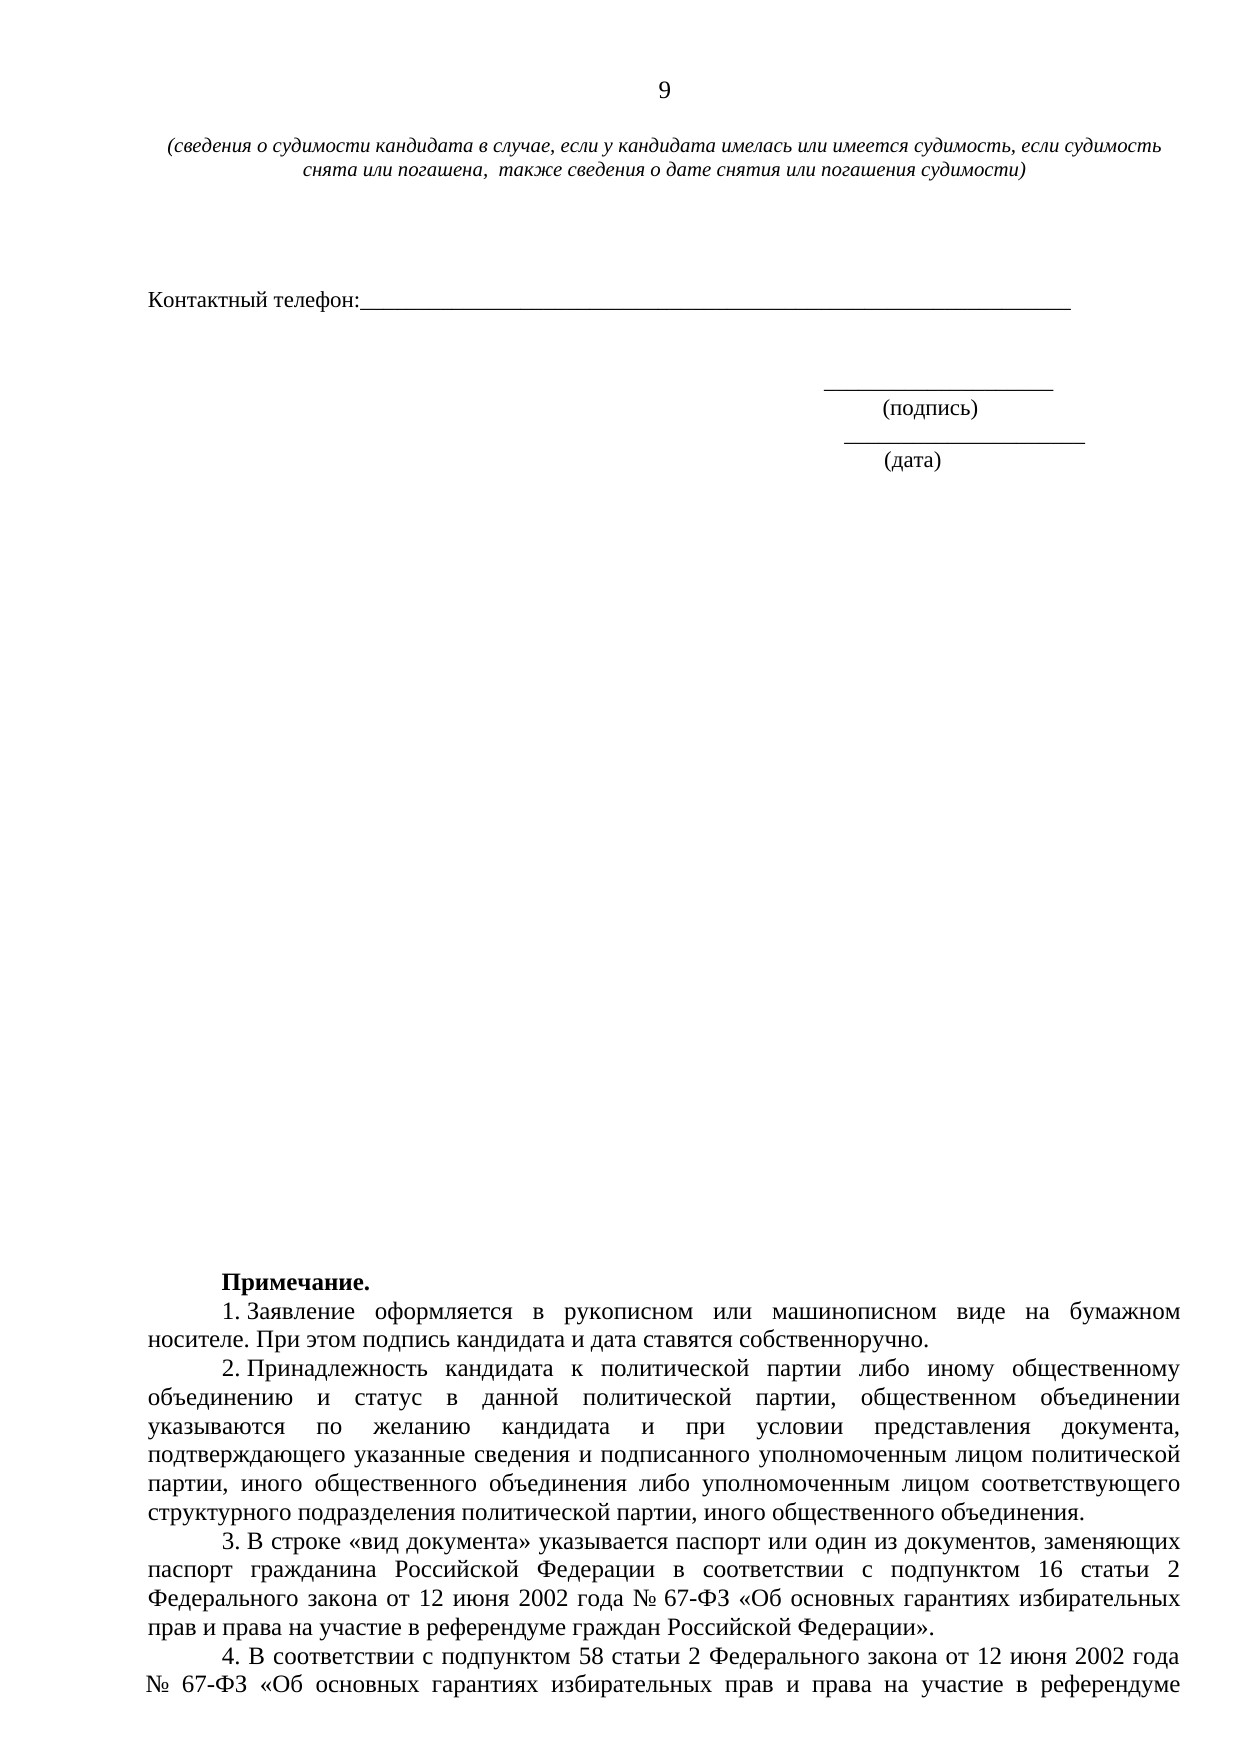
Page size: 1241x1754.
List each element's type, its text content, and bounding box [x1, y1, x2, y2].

text (дата) [148, 447, 1181, 473]
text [145, 1641, 1181, 1698]
text 2. Принадлежность кандидата к политической партии либо иному общественному объединению и статус в данной политической партии, общественном объединении указываются по желанию кандидата и при условии представления документа, подтверждающего указанные сведения и подписанного уполномоченным лицом политической партии, иного общественного объединения либо уполномоченным лицом соответствующего структурного подразделения политической партии, иного общественного объединения. [148, 1353, 1181, 1526]
text ____________________ [148, 367, 1181, 394]
text 3. В строке «вид документа» указывается паспорт или один из документов, заменяющих паспорт гражданина Российской Федерации в соответствии с подпунктом 16 статьи 2 Федерального закона от 12 июня 2002 года № 67-ФЗ «Об основных гарантиях избирательных прав и права на участие в референдуме граждан Российской Федерации». [148, 1526, 1181, 1641]
text (сведения о судимости кандидата в случае, если у кандидата имелась или имеется судимость, если судимость снята или погашена, также сведения о дате снятия или погашения судимости) [148, 132, 1181, 181]
text Примечание. [148, 1271, 1181, 1296]
text (подпись) [148, 394, 1181, 420]
text Контактный телефон:______________________________________________________________ [148, 286, 1181, 312]
text _____________________ [148, 420, 1181, 447]
text 1. Заявление оформляется в рукописном или машинописном виде на бумажном носителе. При этом подпись кандидата и дата ставятся собственноручно. [148, 1296, 1181, 1353]
